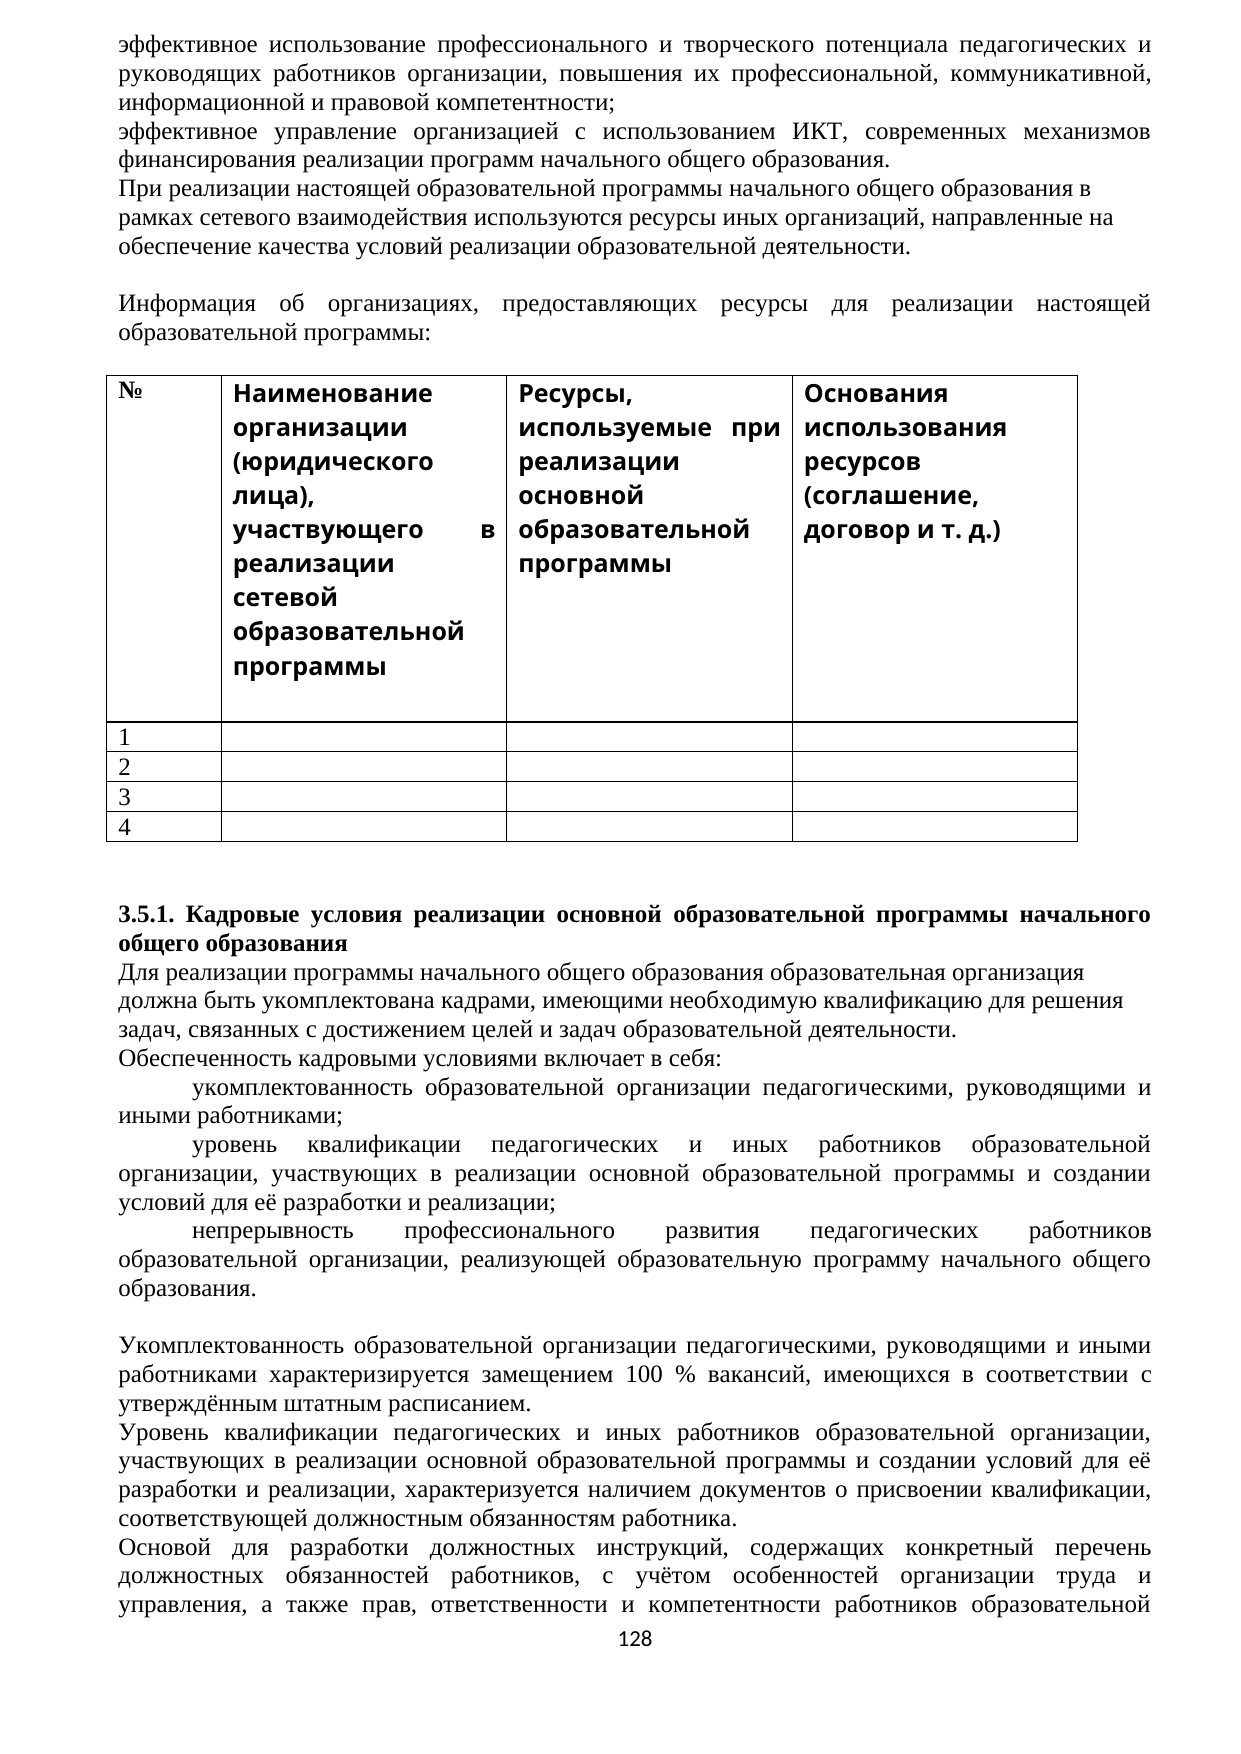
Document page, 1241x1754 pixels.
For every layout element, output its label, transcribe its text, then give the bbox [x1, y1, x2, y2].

list уровень квалификации педагогических и иных работников образовательной организации, участвующих в реализации основной образовательной программы и создании условий для её разработки и реализации; [118, 1129, 1152, 1215]
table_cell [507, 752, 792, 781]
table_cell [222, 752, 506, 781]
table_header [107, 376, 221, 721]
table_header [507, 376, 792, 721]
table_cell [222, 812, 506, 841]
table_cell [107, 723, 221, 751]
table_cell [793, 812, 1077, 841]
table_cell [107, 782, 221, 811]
text При реализации настоящей образовательной программы начального общего образования в рамках сетевого взаимодействия используются ресурсы иных организаций, направленные на обеспечение качества условий реализации образовательной деятельности. [118, 173, 1152, 259]
text Уровень квалификации педагогических и иных работников образовательной организации, участвующих в реализации основной образовательной программы и создании условий для её разработки и реализации, характеризуется наличием документов о присвоении квалификации, соответствующей должностным обязанностям работника. [118, 1417, 1152, 1532]
list укомплектованность образовательной организации педагогическими, руководящими и иными работниками; [118, 1072, 1152, 1129]
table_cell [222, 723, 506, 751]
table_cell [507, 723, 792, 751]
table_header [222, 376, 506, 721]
text эффективное управление организацией с использованием ИКТ, современных механизмов финансирования реализации программ начального общего образования. [118, 116, 1152, 173]
text Для реализации программы начального общего образования образовательная организация должна быть укомплектована кадрами, имеющими необходимую квалификацию для решения задач, связанных с достижением целей и задач образовательной деятельности. [118, 957, 1152, 1043]
text Информация об организациях, предоставляющих ресурсы для реализации настоящей образовательной программы: [118, 288, 1152, 346]
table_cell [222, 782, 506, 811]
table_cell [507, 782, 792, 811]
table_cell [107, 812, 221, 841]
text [118, 1532, 1152, 1618]
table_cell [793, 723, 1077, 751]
text Укомплектованность образовательной организации педагогическими, руководящими и иными работниками характеризируется замещением 100 % вакансий, имеющихся в соответствии с утверждённым штатным расписанием. [118, 1330, 1152, 1417]
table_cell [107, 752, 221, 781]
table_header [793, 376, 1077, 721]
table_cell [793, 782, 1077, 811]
text 3.5.1. Кадровые условия реализации основной образовательной программы начального общего образования [118, 899, 1152, 957]
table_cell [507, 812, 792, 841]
text эффективное использование профессионального и творческого потенциала педагогических и руководящих работников организации, повышения их профессиональной, коммуникативной, информационной и правовой компетентности; [118, 29, 1152, 116]
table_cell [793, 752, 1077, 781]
list непрерывность профессионального развития педагогических работников образовательной организации, реализующей образовательную программу начального общего образования. [118, 1215, 1152, 1302]
text Обеспеченность кадровыми условиями включает в себя: [118, 1043, 1152, 1072]
